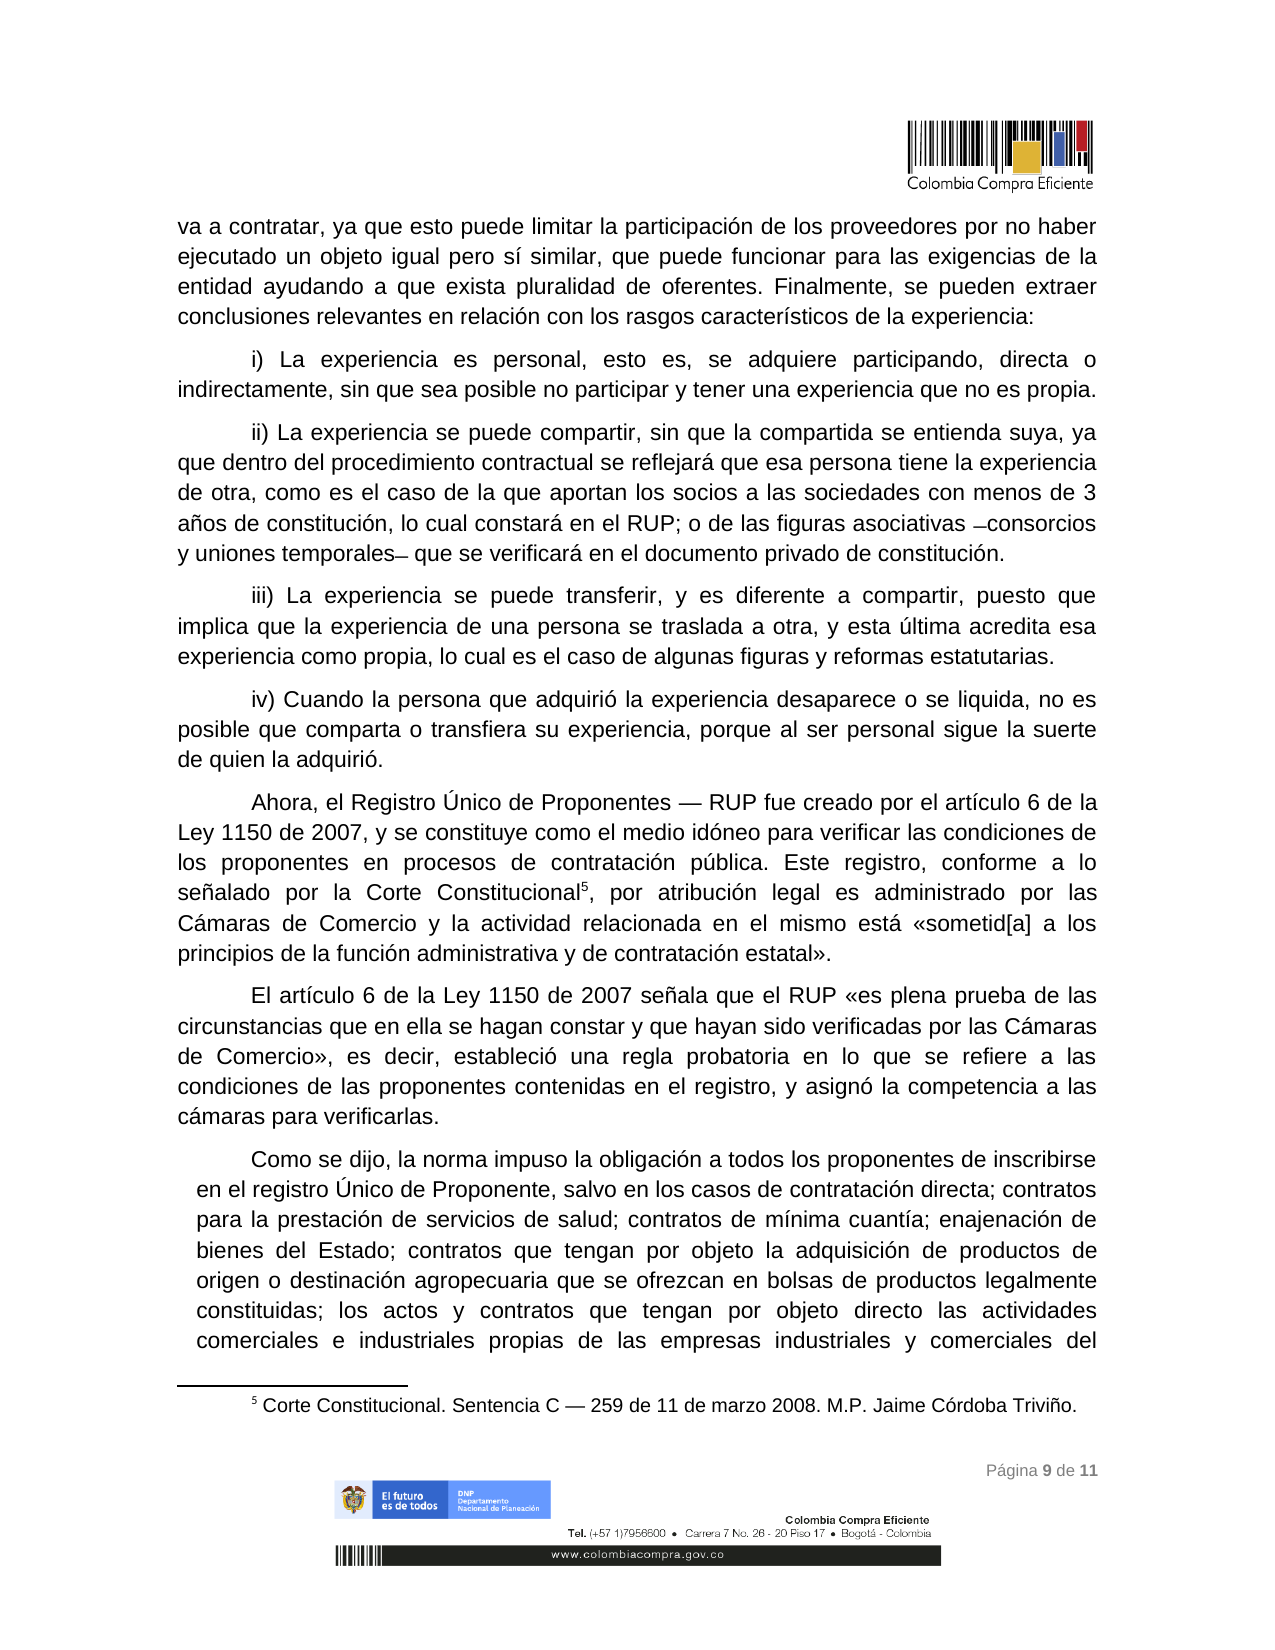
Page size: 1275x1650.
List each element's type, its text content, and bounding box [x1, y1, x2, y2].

text El artículo 6 de la Ley 1150 de 2007 señala que el RUP «es plena prueba de las circunstancias que en ella se hagan constar y que hayan sido verificadas por las Cámaras de Comercio», es decir, estableció una regla probatoria en lo que se refiere a las condiciones de las proponentes contenidas en el registro, y asignó la competencia a las cámaras para verificarlas. [177, 982, 1098, 1129]
text Lo anterior es destacable porque no es posible tener experiencia si en la práctica no se ha ejercido o ejecutado lo que se ofrece a otros contratantes; y precisamente de la experiencia es que se deriva el conocimiento que tiene el proponente, y que para la contratación pública es importante, ya que garantiza que no existirá improvisación o mayores costos por errores o dificultades originadas en realizar una actividad por primera vez. Adicionalmente, el Manual menciona que la experiencia puede ser obtenida directamente o por participar asociado con otra persona, como es el caso de los proponentes plurales, en este caso la experiencia no deja de ser personal sino que es proporcional a la participación como miembro de un consorcio o unión temporal, donde por ser esquemas asociativos la experiencia es compartida. Por otra parte, la Agencia recomienda que la experiencia que se solicite sea proporcional y no igual al objeto que se va a contratar, ya que esto puede limitar la participación de los proveedores por no haber ejecutado un objeto igual pero sí similar, que puede funcionar para las exigencias de la entidad ayudando a que exista pluralidad de oferentes. Finalmente, se pueden extraer conclusiones relevantes en relación con los rasgos característicos de la experiencia: [177, 213, 1098, 329]
text ii) La experiencia se puede compartir, sin que la compartida se entienda suya, ya que dentro del procedimiento contractual se reflejará que esa persona tiene la experiencia de otra, como es el caso de la que aportan los socios a las sociedades con menos de 3 años de constitución, lo cual constará en el RUP; o de las figuras asociativas ̶ consorcios y uniones temporales ̶ que se verificará en el documento privado de constitución. [177, 419, 1098, 566]
text iii) La experiencia se puede transferir, y es diferente a compartir, puesto que implica que la experiencia de una persona se traslada a otra, y esta última acredita esa experiencia como propia, lo cual es el caso de algunas figuras y reformas estatutarias. [177, 582, 1098, 669]
picture [899, 114, 1099, 196]
text Ahora, el Registro Único de Proponentes ― RUP fue creado por el artículo 6 de la Ley 1150 de 2007, y se constituye como el medio idóneo para verificar las condiciones de los proponentes en procesos de contratación pública. Este registro, conforme a lo señalado por la Corte Constitucional, por atribución legal es administrado por las Cámaras de Comercio y la actividad relacionada en el mismo está «sometid[a] a los principios de la función administrativa y de contratación estatal». [177, 789, 1098, 966]
text iv) Cuando la persona que adquirió la experiencia desaparece o se liquida, no es posible que comparta o transfiera su experiencia, porque al ser personal sigue la suerte de quien la adquirió. [177, 686, 1098, 772]
text i) La experiencia es personal, esto es, se adquiere participando, directa o indirectamente, sin que sea posible no participar y tener una experiencia que no es propia. [177, 346, 1098, 402]
picture [334, 1480, 942, 1566]
